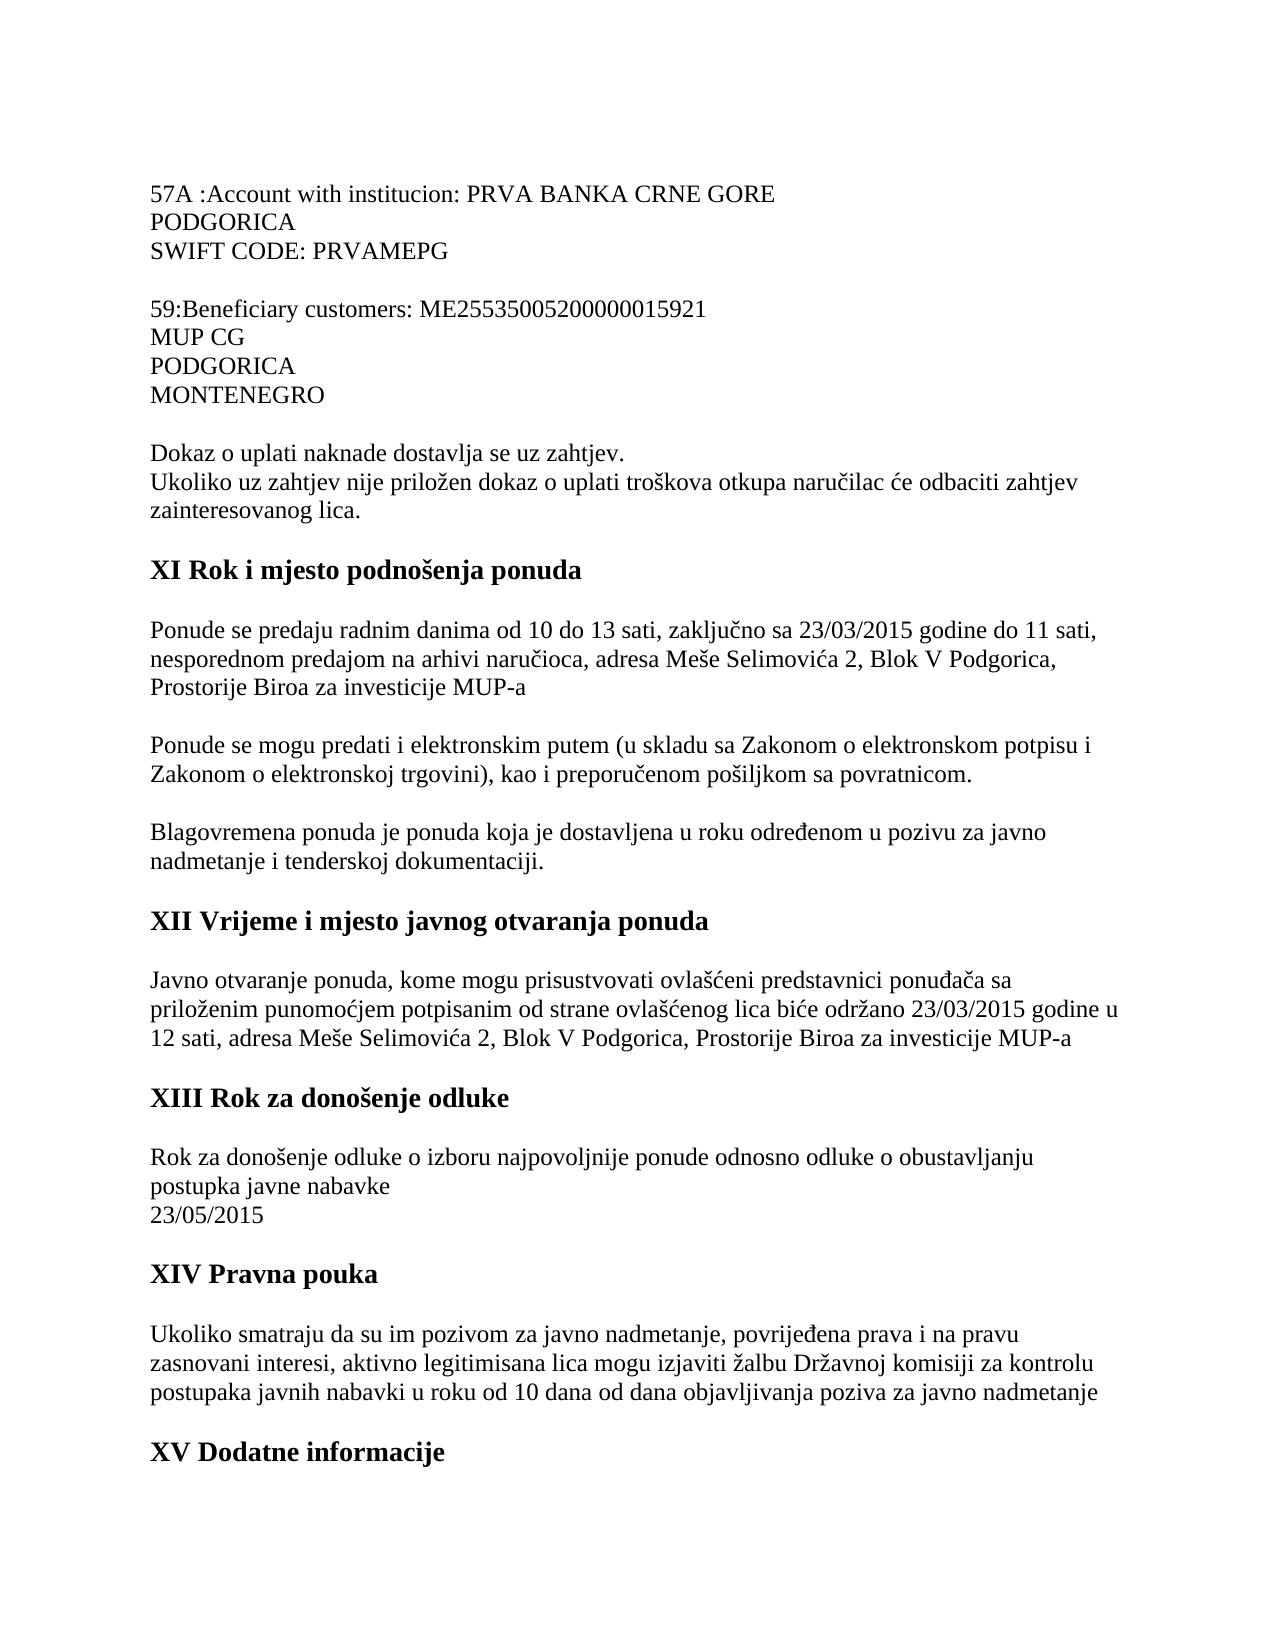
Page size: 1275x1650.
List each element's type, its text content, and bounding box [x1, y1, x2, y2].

text XI Rok i mjesto podnošenja ponuda [150, 553, 1125, 586]
text Dokaz o uplati naknade dostavlja se uz zahtjev. Ukoliko uz zahtjev nije priložen dokaz o uplati troškova otkupa naručilac će odbaciti zahtjev zainteresovanog lica. [150, 438, 1125, 524]
text Blagovremena ponuda je ponuda koja je dostavljena u roku određenom u pozivu za javno nadmetanje i tenderskoj dokumentaciji. [150, 817, 1125, 874]
text Ponude se predaju radnim danima od 10 do 13 sati, zaključno sa 23/03/2015 godine do 11 sati, nesporednom predajom na arhivi naručioca, adresa Meše Selimovića 2, Blok V Podgorica, Prostorije Biroa za investicije MUP-a [150, 615, 1125, 701]
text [150, 150, 1125, 409]
text XIV Pravna pouka [150, 1258, 1125, 1290]
text XIII Rok za donošenje odluke [150, 1081, 1125, 1113]
text Javno otvaranje ponuda, kome mogu prisustvovati ovlašćeni predstavnici ponuđača sa priloženim punomoćjem potpisanim od strane ovlašćenog lica biće održano 23/03/2015 godine u 12 sati, adresa Meše Selimovića 2, Blok V Podgorica, Prostorije Biroa za investicije MUP-a [150, 965, 1125, 1051]
text XII Vrijeme i mjesto javnog otvaranja ponuda [150, 904, 1125, 936]
text XV Dodatne informacije [150, 1434, 1125, 1467]
text Ponude se mogu predati i elektronskim putem (u skladu sa Zakonom o elektronskom potpisu i Zakonom o elektronskoj trgovini), kao i preporučenom pošiljkom sa povratnicom. [150, 730, 1125, 788]
text Ukoliko smatraju da su im pozivom za javno nadmetanje, povrijeđena prava i na pravu zasnovani interesi, aktivno legitimisana lica mogu izjaviti žalbu Državnoj komisiji za kontrolu postupaka javnih nabavki u roku od 10 dana od dana objavljivanja poziva za javno nadmetanje [150, 1319, 1125, 1405]
text Rok za donošenje odluke o izboru najpovoljnije ponude odnosno odluke o obustavljanju postupka javne nabavke 23/05/2015 [150, 1142, 1125, 1228]
